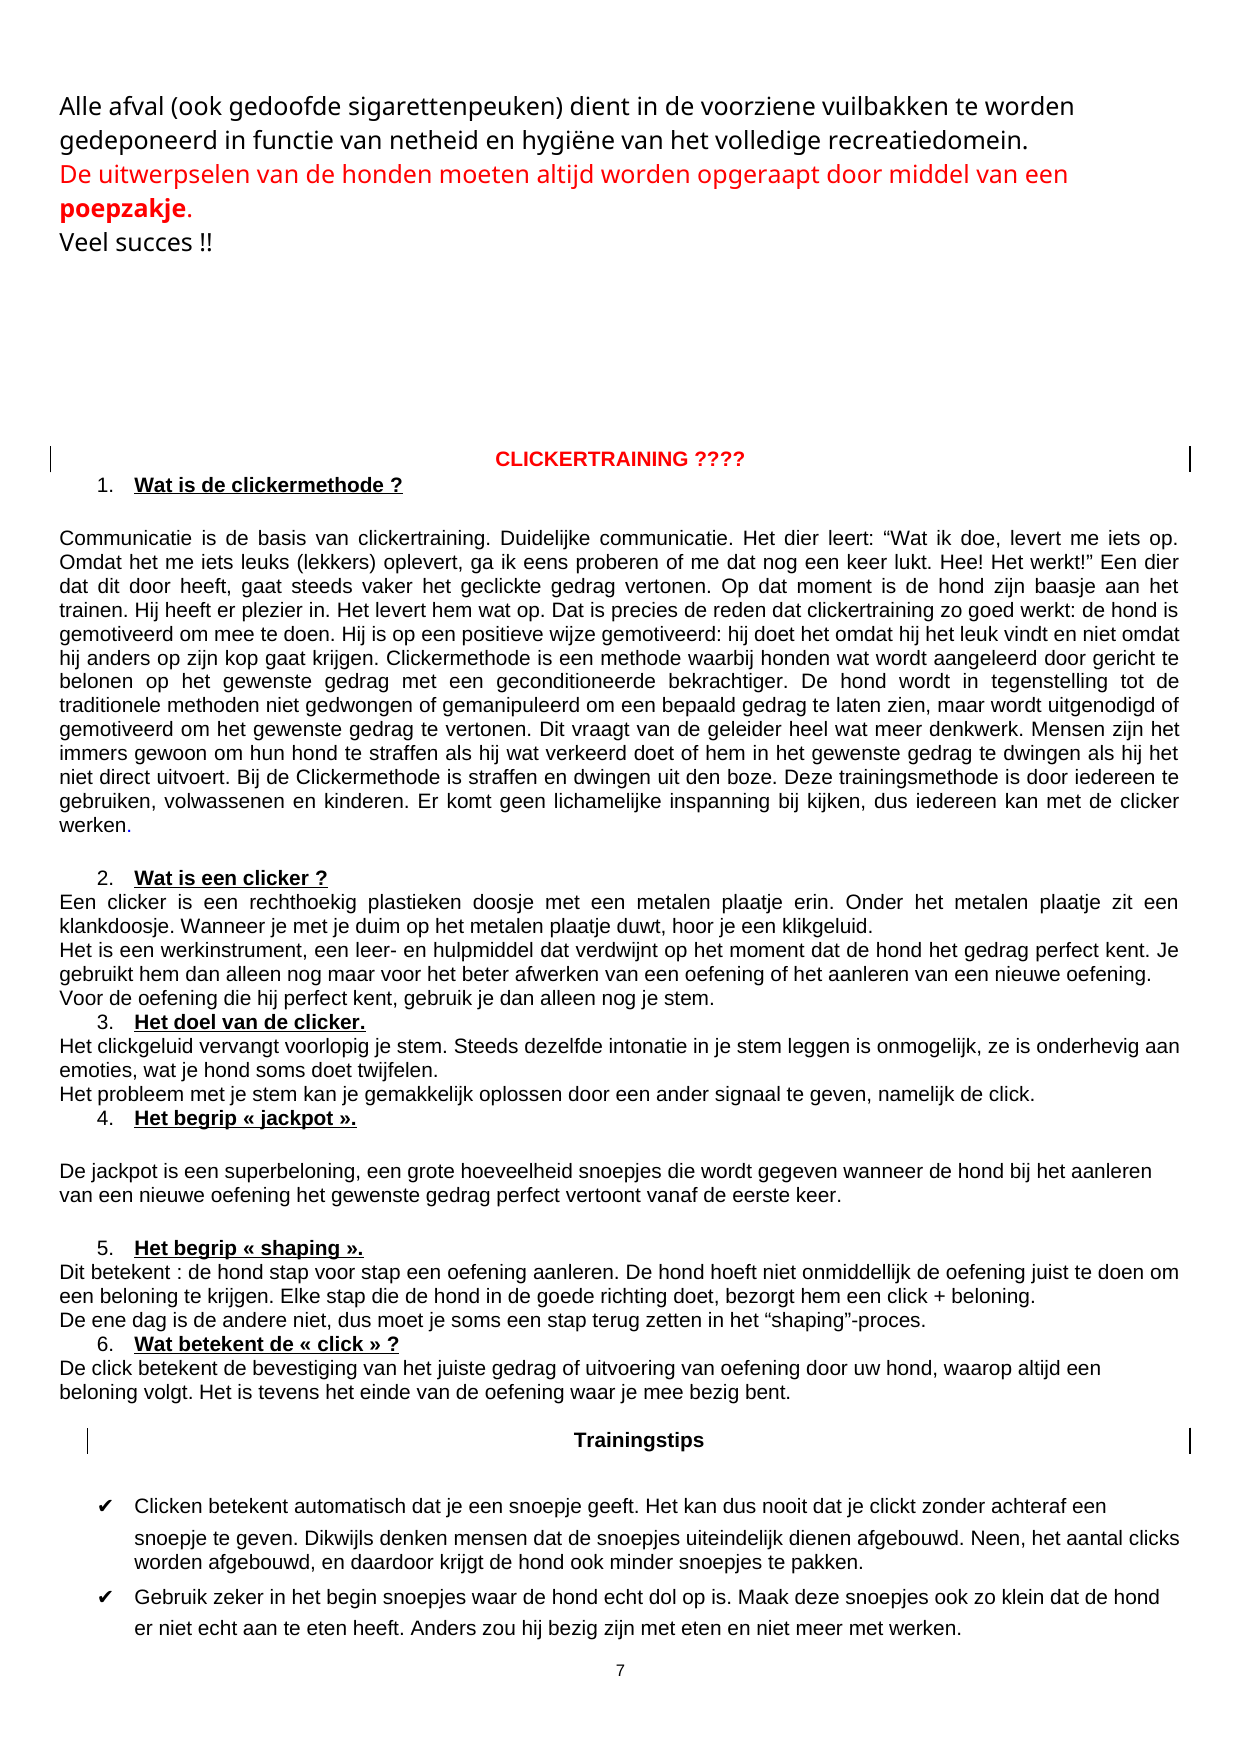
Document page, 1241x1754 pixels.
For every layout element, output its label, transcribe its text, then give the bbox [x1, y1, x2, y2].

list Clicken betekent automatisch dat je een snoepje geeft. Het kan dus nooit dat je clickt zonder achteraf een snoepje te geven. Dikwijls denken mensen dat de snoepjes uiteindelijk dienen afgebouwd. Neen, het aantal clicks worden afgebouwd, en daardoor krijgt de hond ook minder snoepjes te pakken. [97, 1483, 1181, 1573]
text De ene dag is de andere niet, dus moet je soms een stap terug zetten in het “shaping”-proces. [59, 1308, 1181, 1332]
text Communicatie is de basis van clickertraining. Duidelijke communicatie. Het dier leert: “Wat ik doe, levert me iets op. Omdat het me iets leuks (lekkers) oplevert, ga ik eens proberen of me dat nog een keer lukt. Hee! Het werkt!” Een dier dat dit door heeft, gaat steeds vaker het geclickte gedrag vertonen. Op dat moment is de hond zijn baasje aan het trainen. Hij heeft er plezier in. Het levert hem wat op. Dat is precies de reden dat clickertraining zo goed werkt: de hond is gemotiveerd om mee te doen. Hij is op een positieve wijze gemotiveerd: hij doet het omdat hij het leuk vindt en niet omdat hij anders op zijn kop gaat krijgen. Clickermethode is een methode waarbij honden wat wordt aangeleerd door gericht te belonen op het gewenste gedrag met een geconditioneerde bekrachtiger. De hond wordt in tegenstelling tot de traditionele methoden niet gedwongen of gemanipuleerd om een bepaald gedrag te laten zien, maar wordt uitgenodigd of gemotiveerd om het gewenste gedrag te vertonen. Dit vraagt van de geleider heel wat meer denkwerk. Mensen zijn het immers gewoon om hun hond te straffen als hij wat verkeerd doet of hem in het gewenste gedrag te dwingen als hij het niet direct uitvoert. Bij de Clickermethode is straffen en dwingen uit den boze. Deze trainingsmethode is door iedereen te gebruiken, volwassenen en kinderen. Er komt geen lichamelijke inspanning bij kijken, dus iedereen kan met de clicker werken. [59, 526, 1181, 837]
text Voor de oefening die hij perfect kent, gebruik je dan alleen nog je stem. [59, 986, 1181, 1010]
list Het begrip « shaping ». [97, 1236, 1181, 1260]
text Het clickgeluid vervangt voorlopig je stem. Steeds dezelfde intonatie in je stem leggen is onmogelijk, ze is onderhevig aan emoties, wat je hond soms doet twijfelen. [59, 1034, 1181, 1082]
text Veel succes !! [59, 225, 1181, 259]
text CLICKERTRAINING ???? [51, 446, 1189, 472]
text Alle afval (ook gedoofde sigarettenpeuken) dient in de voorziene vuilbakken te worden gedeponeerd in functie van netheid en hygiëne van het volledige recreatiedomein. [59, 89, 1181, 157]
text Het probleem met je stem kan je gemakkelijk oplossen door een ander signaal te geven, namelijk de click. [59, 1082, 1181, 1106]
text De click betekent de bevestiging van het juiste gedrag of uitvoering van oefening door uw hond, waarop altijd een beloning volgt. Het is tevens het einde van de oefening waar je mee bezig bent. [59, 1356, 1181, 1404]
list Wat is een clicker ? [97, 866, 1181, 890]
text De jackpot is een superbeloning, een grote hoeveelheid snoepjes die wordt gegeven wanneer de hond bij het aanleren van een nieuwe oefening het gewenste gedrag perfect vertoont vanaf de eerste keer. [59, 1159, 1181, 1207]
text Trainingstips [88, 1428, 1189, 1454]
text Dit betekent : de hond stap voor stap een oefening aanleren. De hond hoeft niet onmiddellijk de oefening juist te doen om een beloning te krijgen. Elke stap die de hond in de goede richting doet, bezorgt hem een click + beloning. [59, 1260, 1181, 1308]
text Het is een werkinstrument, een leer- en hulpmiddel dat verdwijnt op het moment dat de hond het gedrag perfect kent. Je gebruikt hem dan alleen nog maar voor het beter afwerken van een oefening of het aanleren van een nieuwe oefening. [59, 938, 1181, 986]
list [97, 1573, 1181, 1640]
list Het doel van de clicker. [97, 1010, 1181, 1034]
list Wat is de clickermethode ? [97, 472, 1181, 496]
list Wat betekent de « click » ? [97, 1332, 1181, 1356]
list Het begrip « jackpot ». [97, 1106, 1181, 1130]
text De uitwerpselen van de honden moeten altijd worden opgeraapt door middel van een poepzakje. [59, 157, 1181, 225]
text Een clicker is een rechthoekig plastieken doosje met een metalen plaatje erin. Onder het metalen plaatje zit een klankdoosje. Wanneer je met je duim op het metalen plaatje duwt, hoor je een klikgeluid. [59, 890, 1181, 938]
